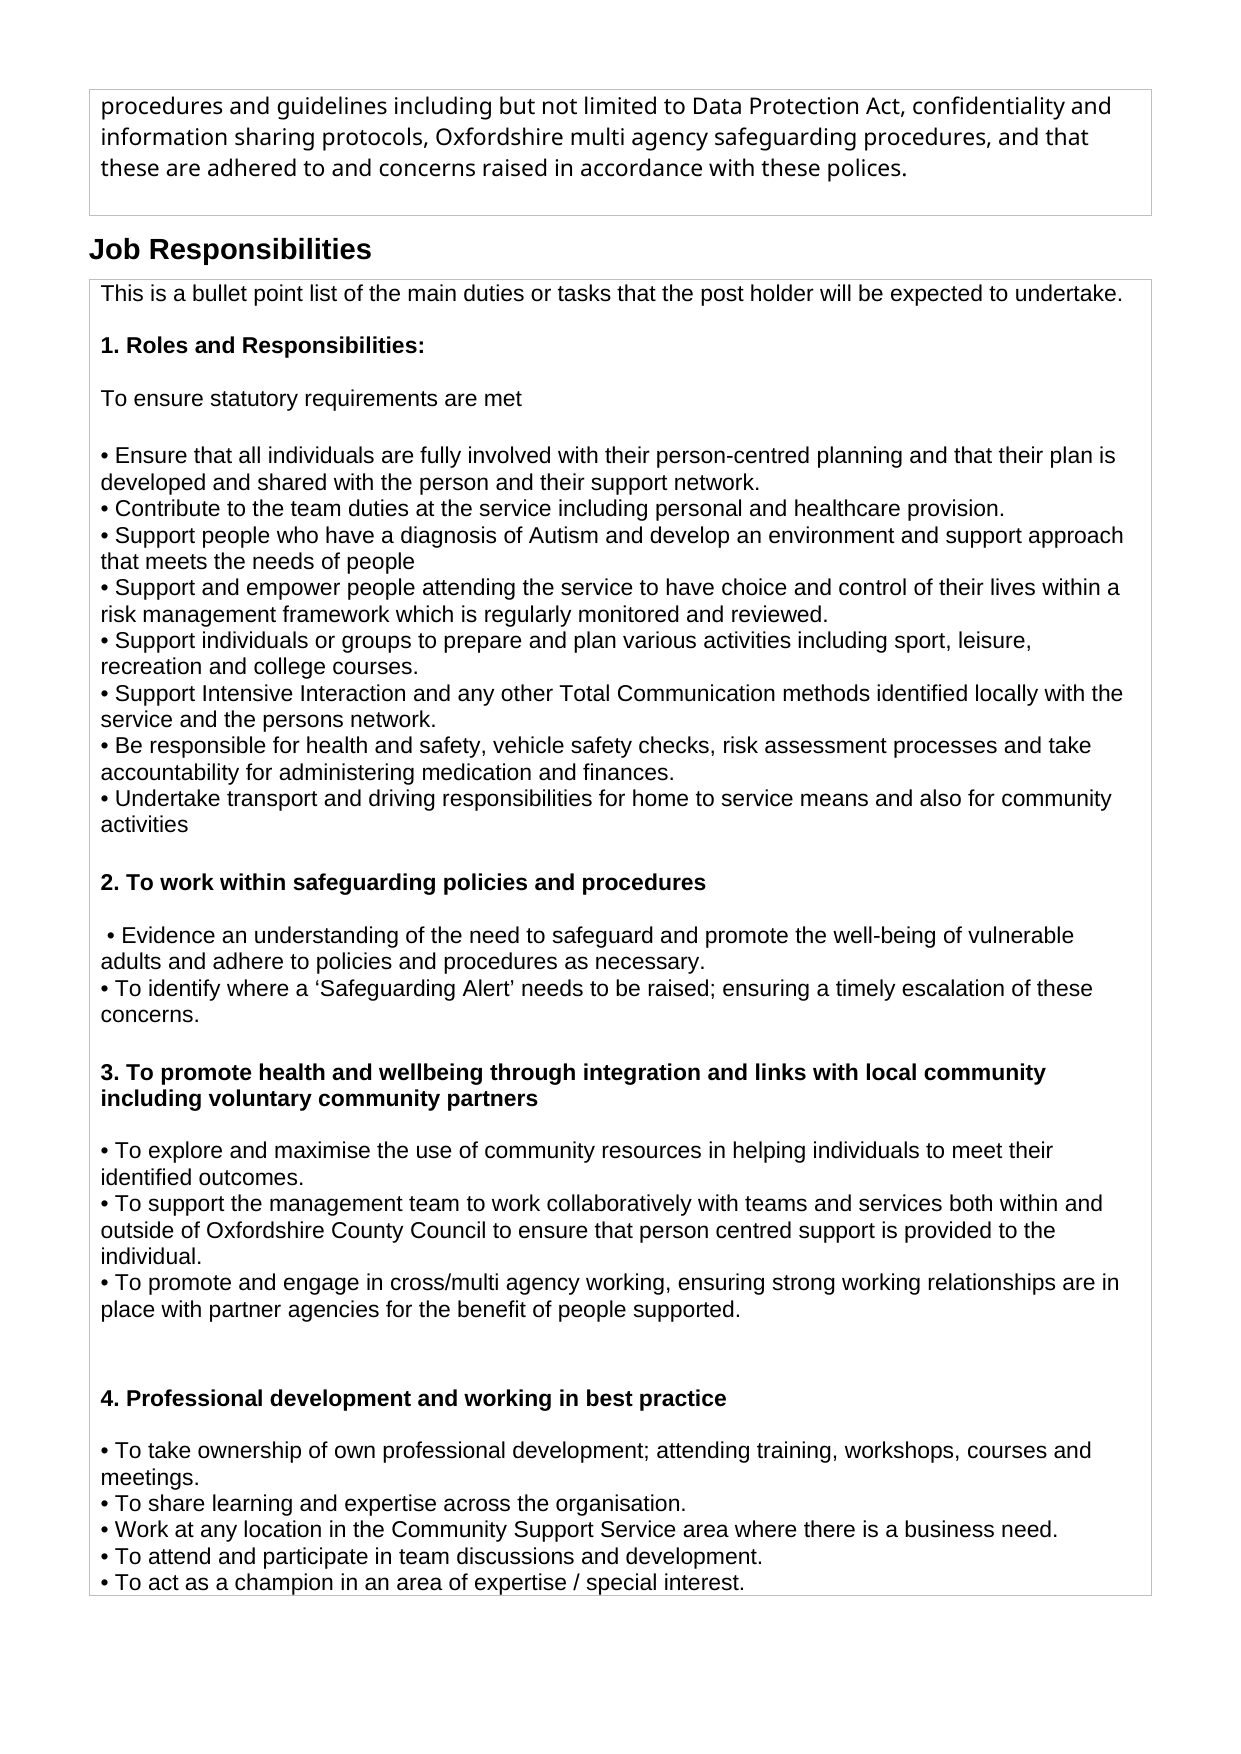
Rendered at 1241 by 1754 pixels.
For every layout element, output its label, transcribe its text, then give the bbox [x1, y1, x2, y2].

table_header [90, 280, 1151, 1595]
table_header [90, 90, 1151, 215]
subtitle Job Responsibilities [89, 232, 1152, 266]
